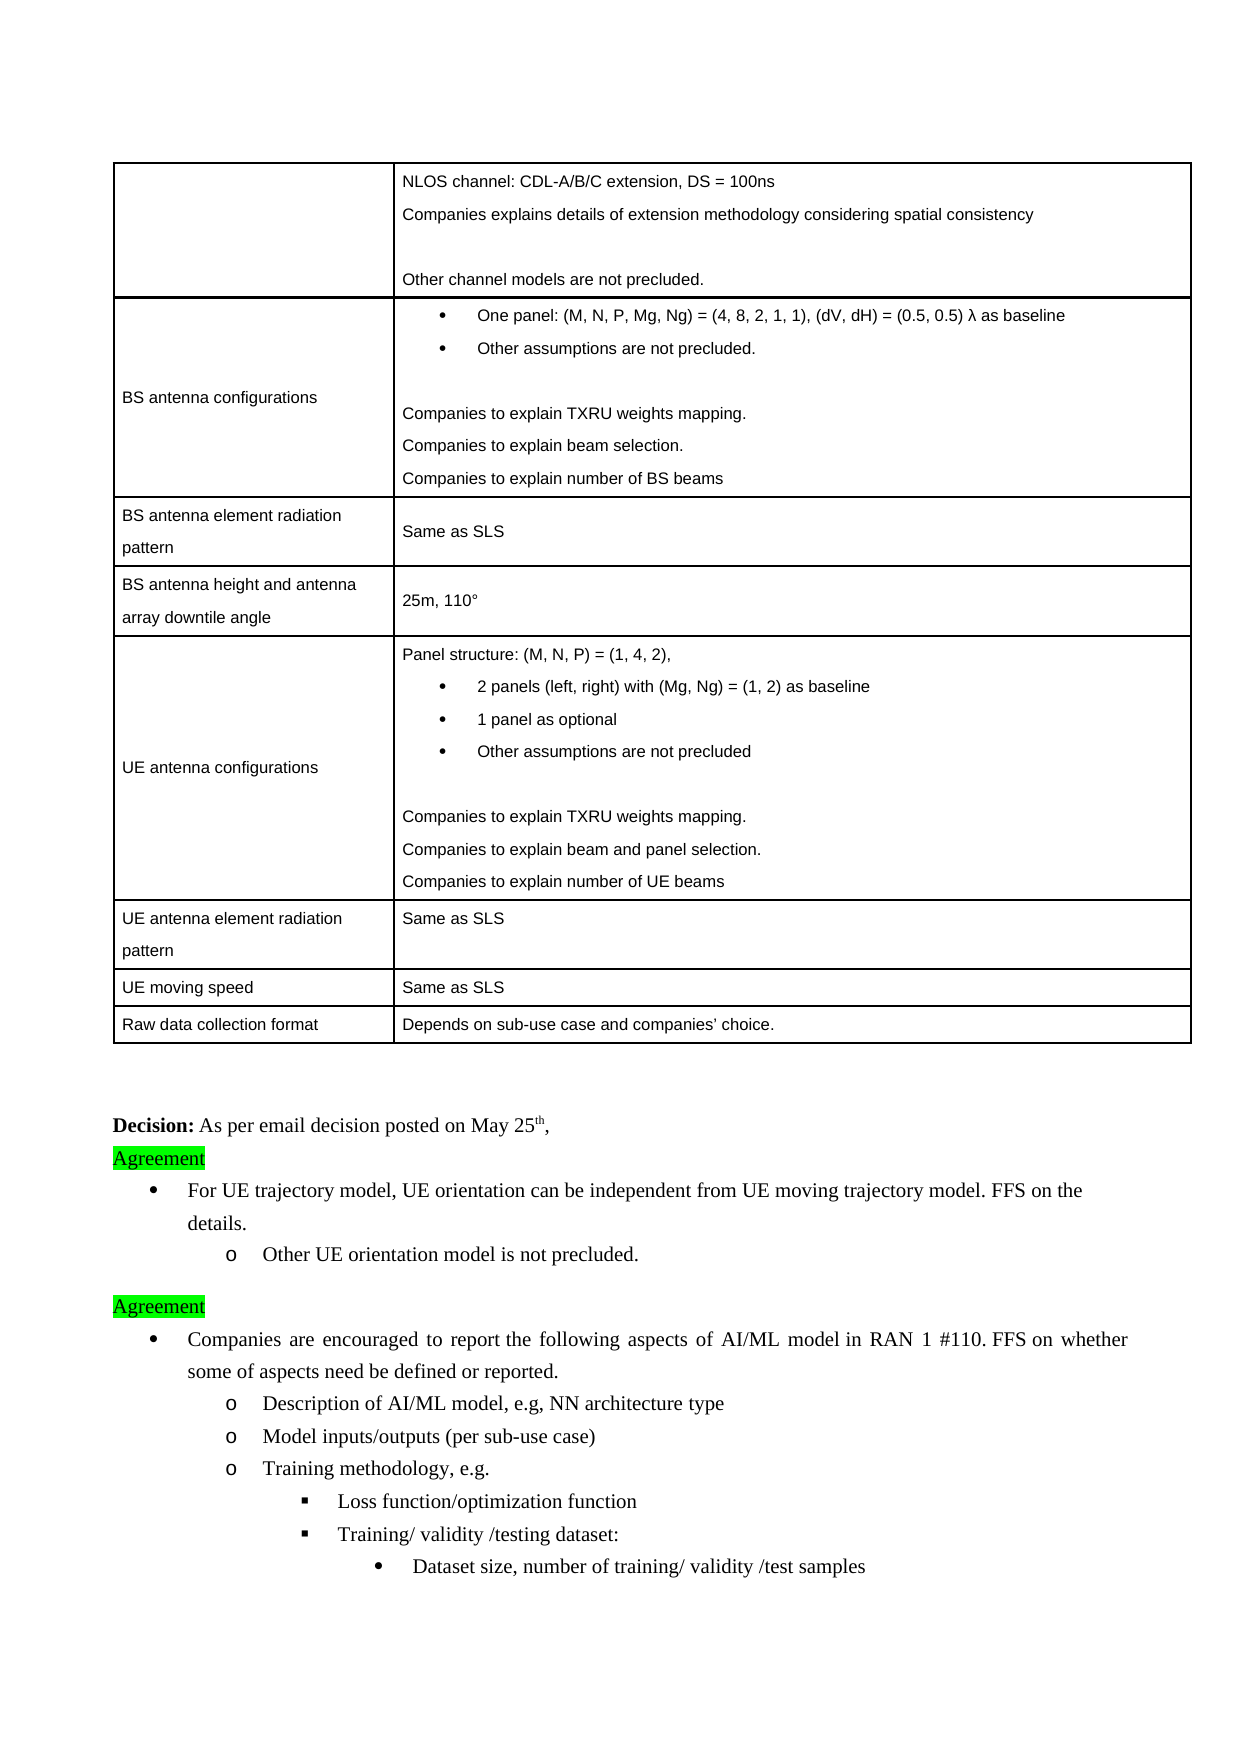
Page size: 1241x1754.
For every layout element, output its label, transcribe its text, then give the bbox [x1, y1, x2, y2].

text Agreement [112, 1290, 1128, 1323]
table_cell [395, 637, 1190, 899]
list Loss function/optimization function [300, 1485, 1128, 1518]
list Other UE orientation model is not precluded. [225, 1239, 1128, 1272]
list For UE trajectory model, UE orientation can be independent from UE moving trajectory model. FFS on the details. [150, 1174, 1128, 1239]
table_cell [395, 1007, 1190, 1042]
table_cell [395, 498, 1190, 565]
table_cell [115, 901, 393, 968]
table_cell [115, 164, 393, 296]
list Training/ validity /testing dataset: [300, 1518, 1128, 1550]
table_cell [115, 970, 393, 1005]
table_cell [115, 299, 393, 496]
list Training methodology, e.g. [225, 1453, 1128, 1485]
list Description of AI/ML model, e.g, NN architecture type [225, 1388, 1128, 1420]
text Agreement [112, 1142, 1128, 1174]
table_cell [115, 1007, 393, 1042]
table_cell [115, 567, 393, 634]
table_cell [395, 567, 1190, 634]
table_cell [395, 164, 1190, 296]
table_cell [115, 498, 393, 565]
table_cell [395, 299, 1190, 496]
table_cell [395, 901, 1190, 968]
list Companies are encouraged to report the following aspects of AI/ML model in RAN 1 #110. FFS on whether some of aspects need be defined or reported. [150, 1323, 1128, 1388]
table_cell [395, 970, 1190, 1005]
list Model inputs/outputs (per sub-use case) [225, 1420, 1128, 1453]
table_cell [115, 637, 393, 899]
list Dataset size, number of training/ validity /test samples [375, 1550, 1128, 1583]
text Decision: As per email decision posted on May 25th, [112, 1109, 1128, 1142]
